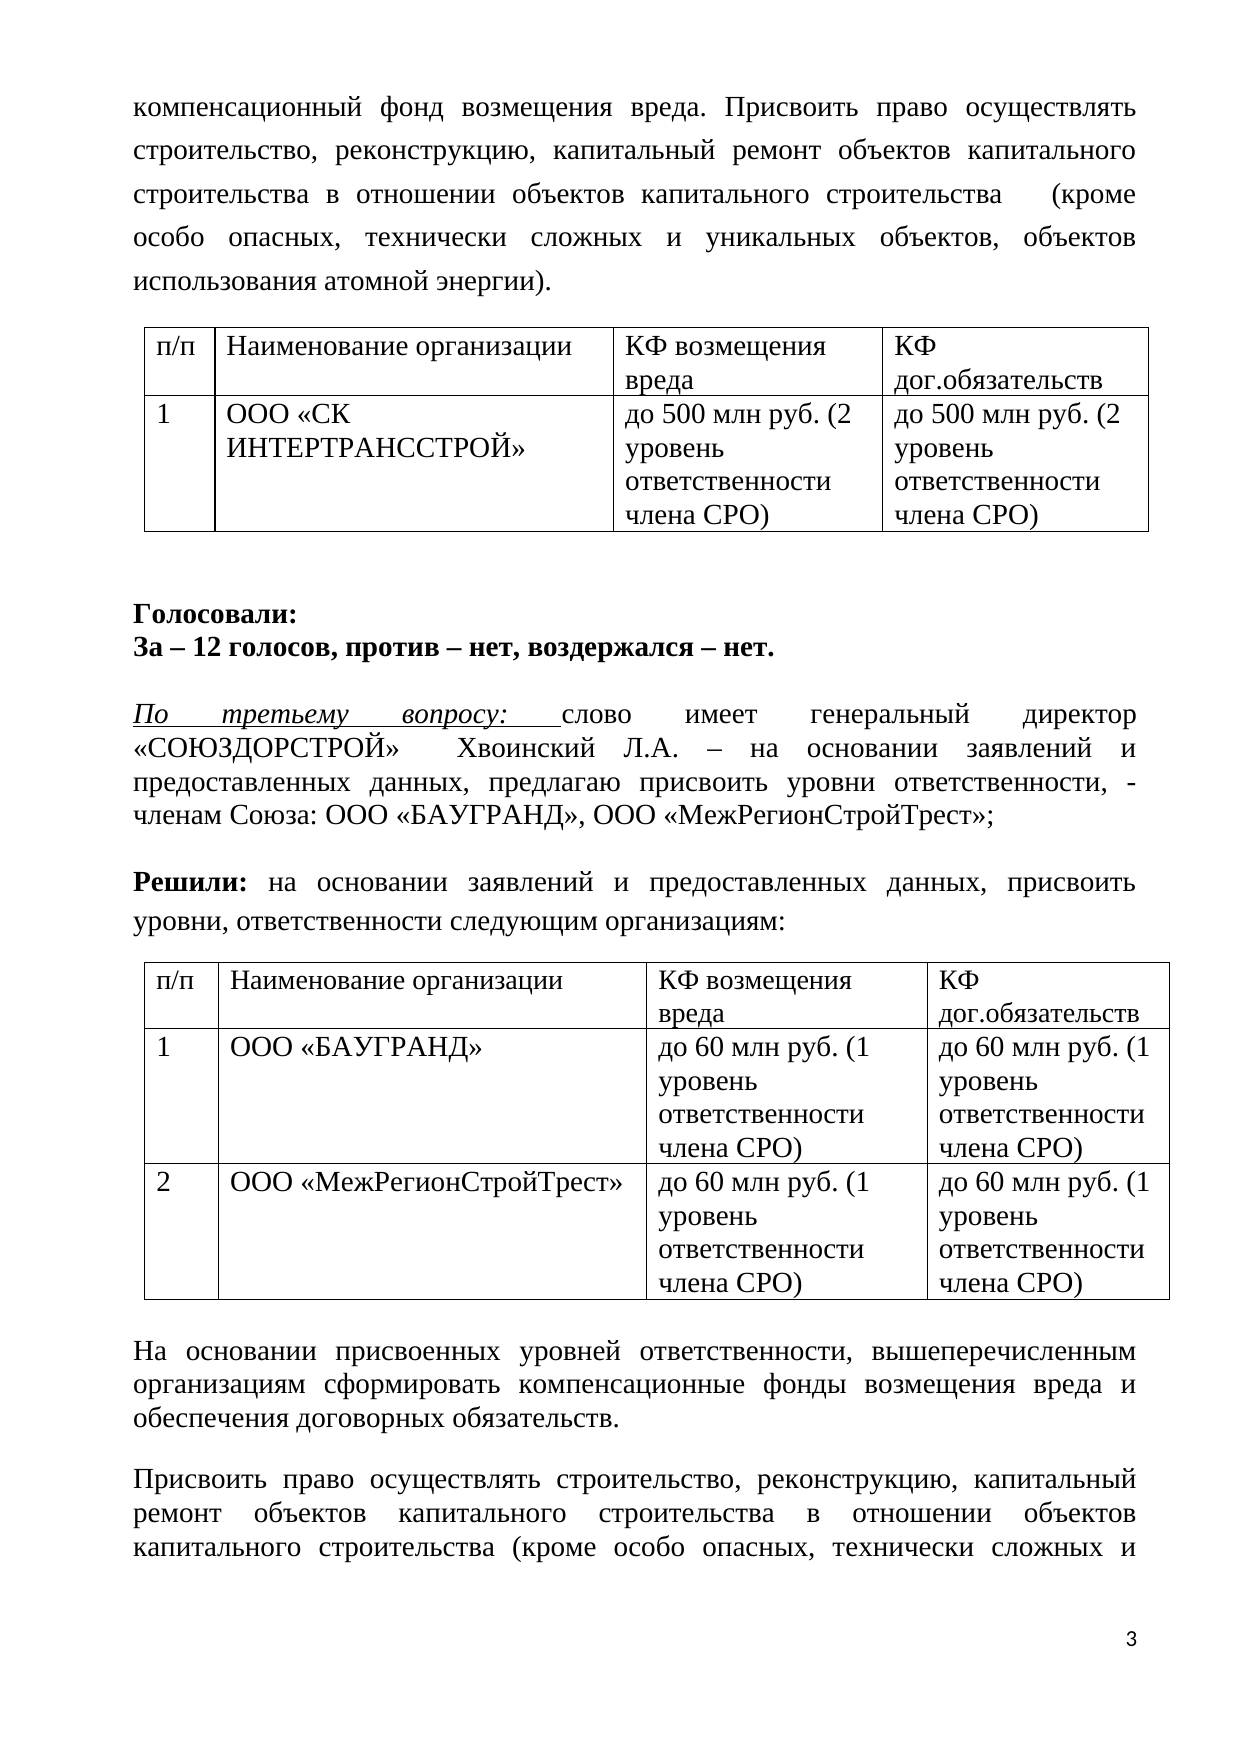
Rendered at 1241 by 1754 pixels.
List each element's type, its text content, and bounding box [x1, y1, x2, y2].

table_header КФ возмещения вреда [614, 328, 882, 395]
table_cell до 500 млн руб. (2 уровень ответственности члена СРО) [614, 396, 882, 531]
table_header п/п [145, 963, 218, 1028]
text Голосовали: [133, 596, 1137, 629]
table_cell ООО «БАУГРАНД» [219, 1029, 646, 1163]
table_cell до 60 млн руб. (1 уровень ответственности члена СРО) [928, 1029, 1169, 1163]
table_cell до 500 млн руб. (2 уровень ответственности члена СРО) [883, 396, 1148, 531]
table_cell 1 [145, 396, 214, 531]
table_header п/п [145, 328, 214, 395]
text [133, 1462, 1137, 1562]
table_header КФ возмещения вреда [647, 963, 927, 1028]
table_header Наименование организации [216, 328, 613, 395]
text За – 12 голосов, против – нет, воздержался – нет. [133, 629, 1137, 663]
text По третьему вопросу: слово имеет генеральный директор «СОЮЗДОРСТРОЙ» Хвоинский Л.А. – на основании заявлений и предоставленных данных, предлагаю присвоить уровни ответственности, - членам Союза: ООО «БАУГРАНД», ООО «МежРегионСтройТрест»; [133, 697, 1137, 831]
table_cell до 60 млн руб. (1 уровень ответственности члена СРО) [928, 1164, 1169, 1298]
table_header КФ дог.обязательств [928, 963, 1169, 1028]
list Решили: на основании заявлений и предоставленных данных, присвоить уровни, ответственности следующим организациям: [133, 864, 1137, 936]
table_header Наименование организации [219, 963, 646, 1028]
table_header КФ дог.обязательств [883, 328, 1148, 395]
table_cell ООО «СК ИНТЕРТРАНССТРОЙ» [216, 396, 613, 531]
table_cell ООО «МежРегионСтройТрест» [219, 1164, 646, 1298]
table_cell до 60 млн руб. (1 уровень ответственности члена СРО) [647, 1164, 927, 1298]
table_cell 2 [145, 1164, 218, 1298]
table_cell до 60 млн руб. (1 уровень ответственности члена СРО) [647, 1029, 927, 1163]
text На основании присвоенных уровней ответственности, вышеперечисленным организациям сформировать компенсационные фонды возмещения вреда и обеспечения договорных обязательств. [133, 1333, 1137, 1434]
table_cell 1 [145, 1029, 218, 1163]
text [133, 89, 1137, 296]
